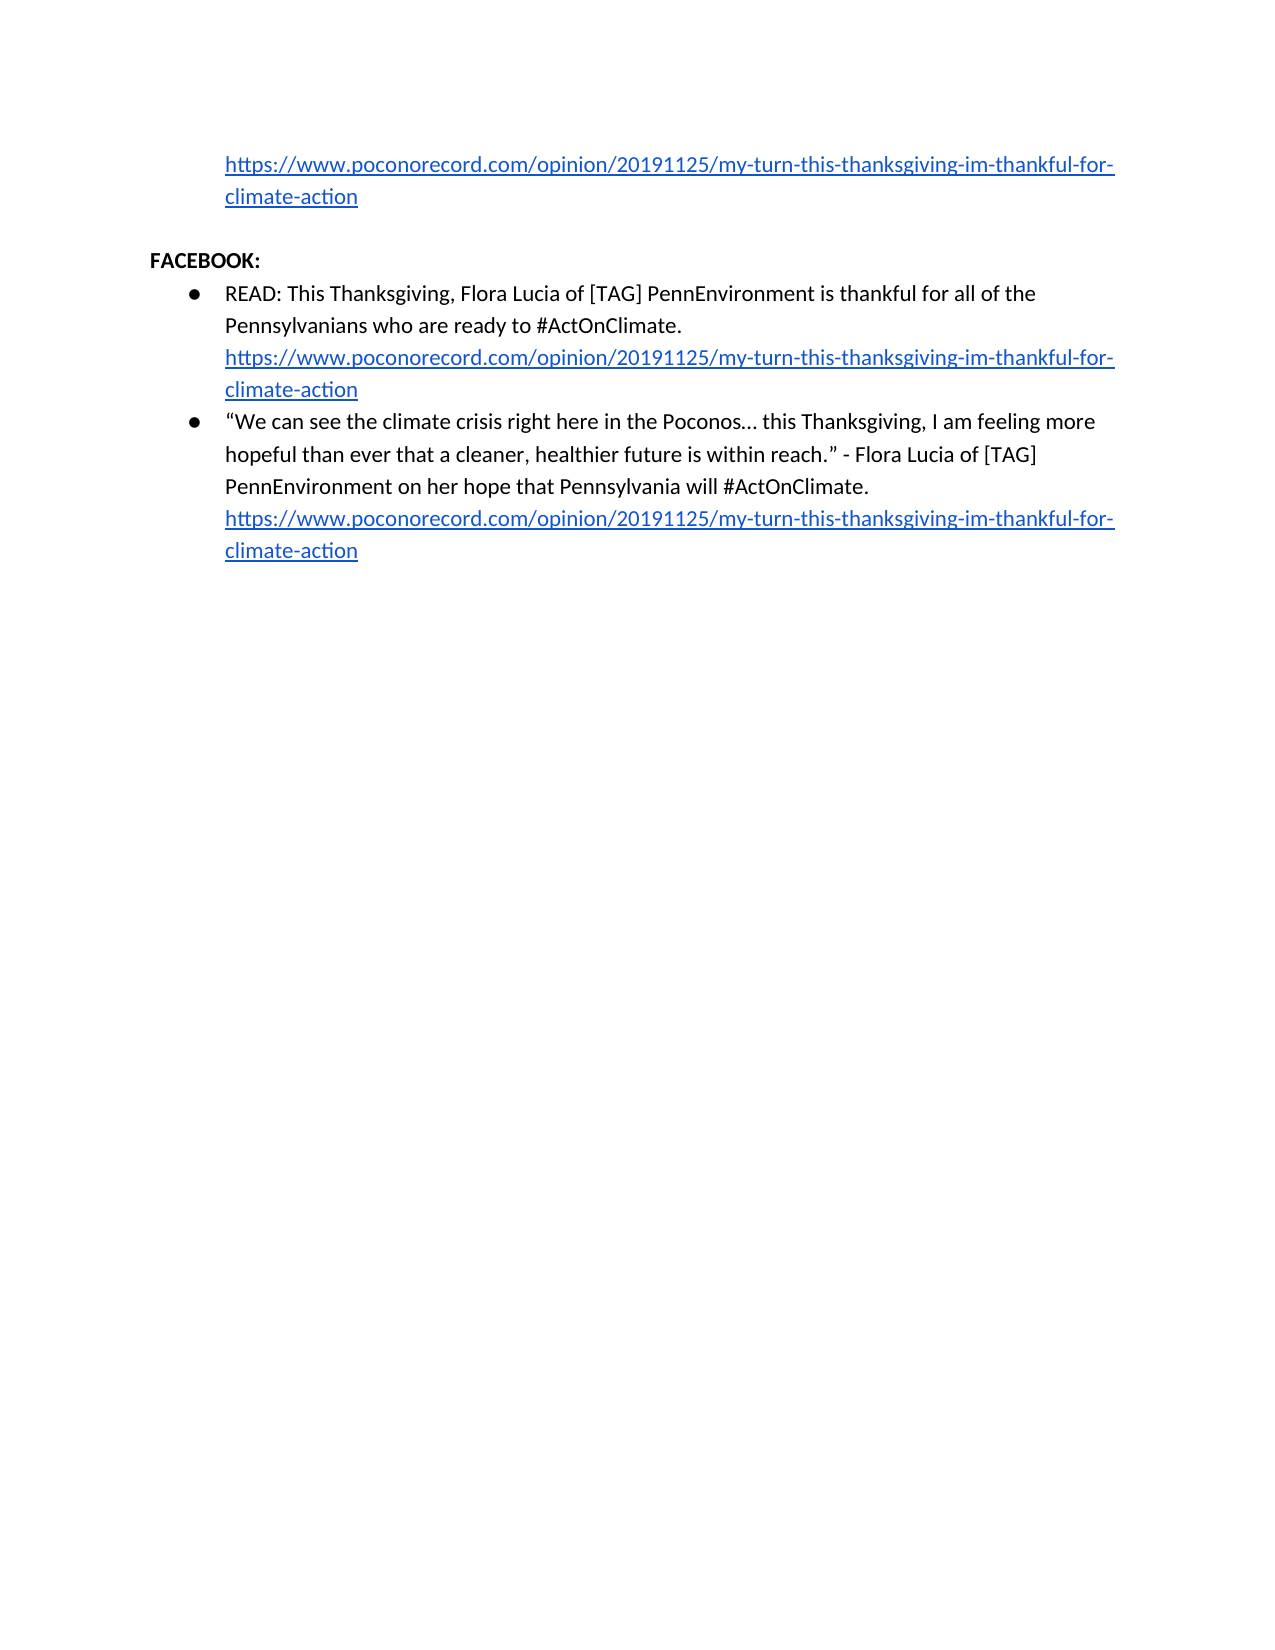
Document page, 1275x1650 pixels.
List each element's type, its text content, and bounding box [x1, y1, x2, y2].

text FACEBOOK: [150, 247, 1125, 274]
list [187, 150, 1125, 210]
list READ: This Thanksgiving, Flora Lucia of [TAG] PennEnvironment is thankful for all of the Pennsylvanians who are ready to #ActOnClimate. https://www.poconorecord.com/opinion/20191125/my-turn-this-thanksgiving-im-thankful-for-climate-action [187, 279, 1125, 403]
list “We can see the climate crisis right here in the Poconos… this Thanksgiving, I am feeling more hopeful than ever that a cleaner, healthier future is within reach.” - Flora Lucia of [TAG] PennEnvironment on her hope that Pennsylvania will #ActOnClimate. https://www.poconorecord.com/opinion/20191125/my-turn-this-thanksgiving-im-thankful-for-climate-action [187, 407, 1125, 564]
